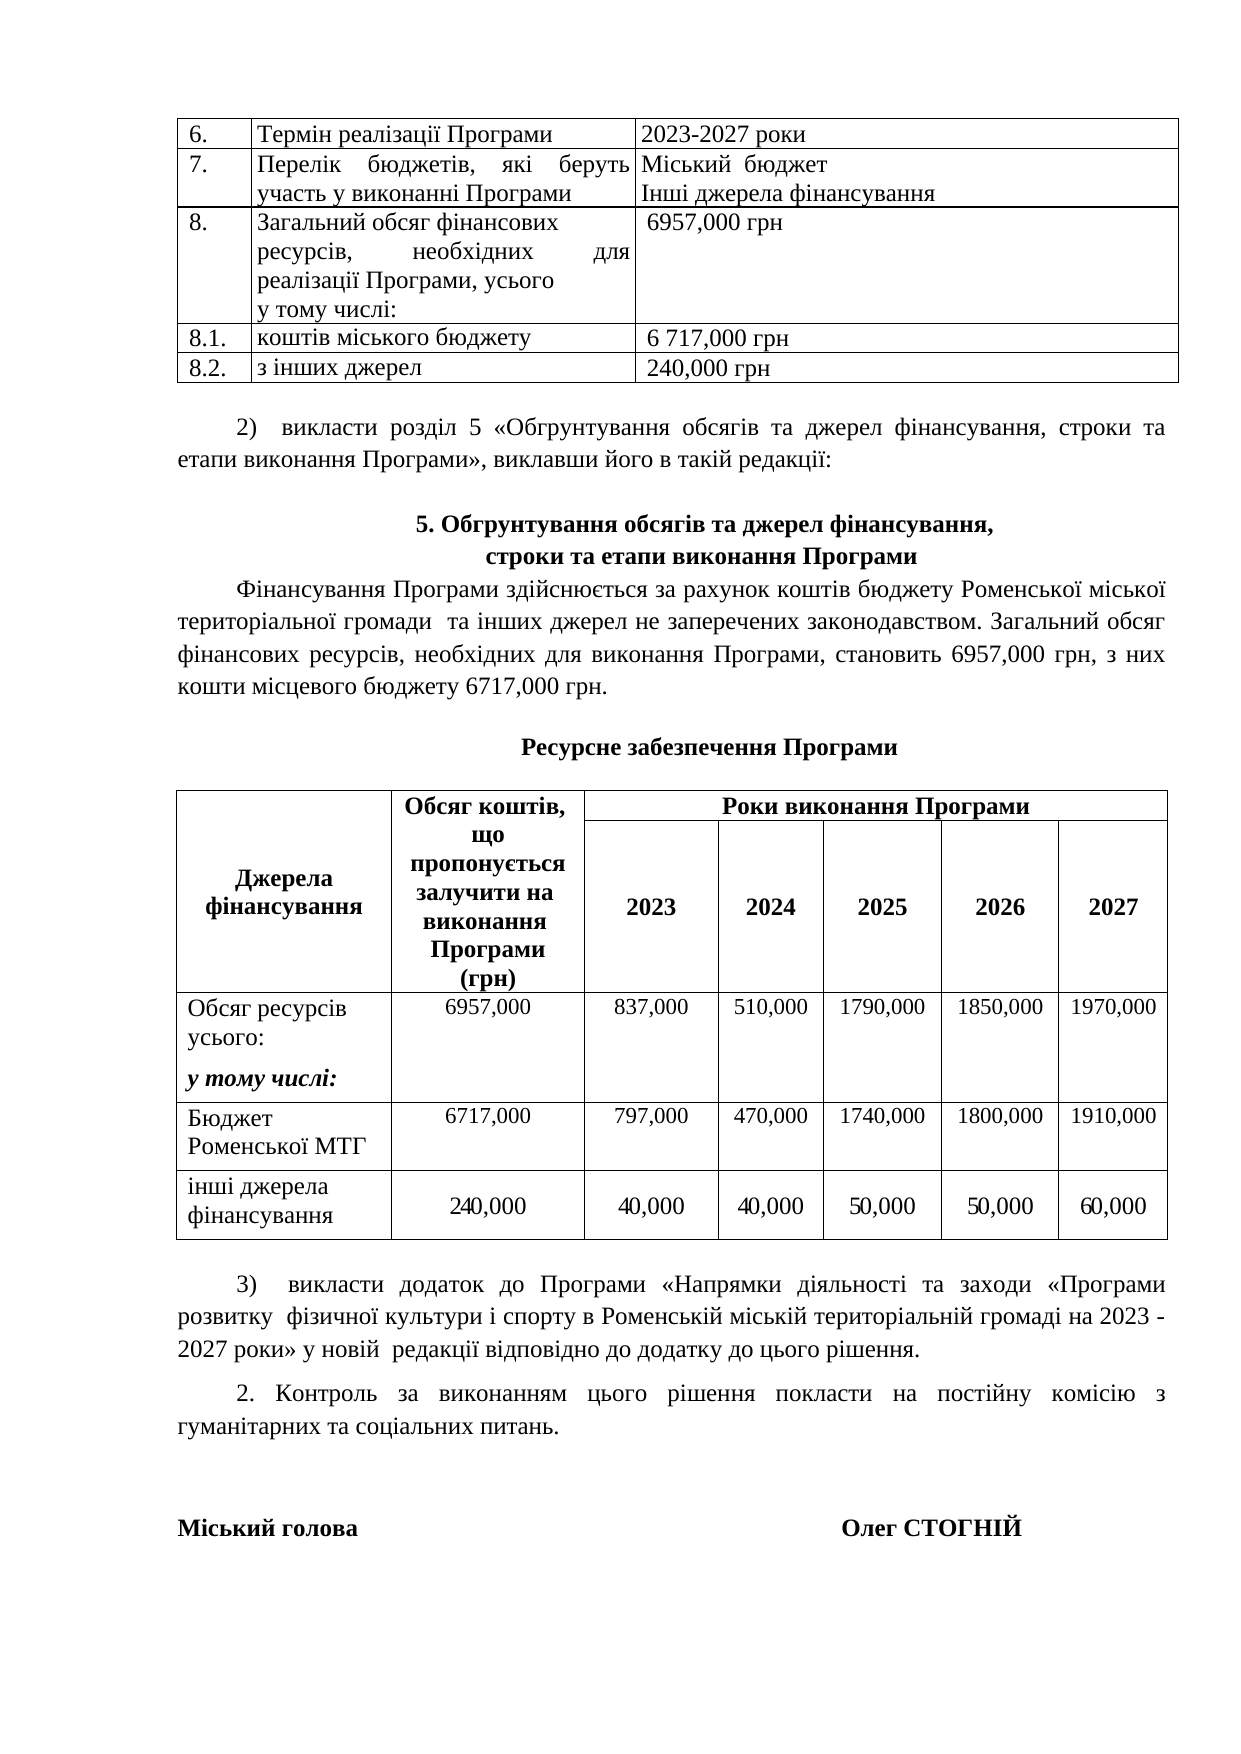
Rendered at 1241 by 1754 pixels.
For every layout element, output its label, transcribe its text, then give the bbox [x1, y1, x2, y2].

table_cell 2023-2027 роки [636, 119, 1178, 148]
table_cell 1910,000 [1059, 1103, 1167, 1170]
table_cell [585, 1051, 718, 1102]
table_cell Перелік бюджетів, які беруть участь у виконанні Програми [252, 149, 635, 206]
text Ресурсне забезпечення Програми [177, 732, 1167, 761]
table_header Обсяг коштів, що пропонується залучити на виконання Програми (грн) [392, 791, 584, 992]
text 5. Обгрунтування обсягів та джерел фінансування, [177, 509, 1167, 538]
table_cell 1740,000 [824, 1103, 941, 1170]
text 2) викласти розділ 5 «Обгрунтування обсягів та джерел фінансування, строки та етапи виконання Програми», виклавши його в такій редакції: [177, 412, 1167, 473]
text 3) викласти додаток до Програми «Напрямки діяльності та заходи «Програми розвитку фізичної культури і спорту в Роменській міській територіальній громаді на 2023 -2027 роки» у новій редакції відповідно до додатку до цього рішення. [177, 1269, 1167, 1362]
table_header Роки виконання Програми [585, 791, 1167, 819]
table_cell 40,000 [719, 1171, 823, 1239]
table_cell 2023 [585, 821, 718, 992]
table_cell 1790,000 [824, 993, 941, 1051]
table_cell Обсяг ресурсів усього: [177, 993, 391, 1051]
table_cell 6. [178, 119, 251, 148]
table_cell 40,000 [585, 1171, 718, 1239]
table_cell 6957,000 грн [636, 208, 1178, 322]
table_cell 8.2. [178, 353, 251, 382]
table_cell [824, 1051, 941, 1102]
table_cell 8. [178, 208, 251, 322]
table_cell Термін реалізації Програми [252, 119, 635, 148]
table_cell 50,000 [824, 1171, 941, 1239]
table_cell 470,000 [719, 1103, 823, 1170]
table_cell 837,000 [585, 993, 718, 1051]
table_cell 2026 [942, 821, 1058, 992]
table_cell 2025 [824, 821, 941, 992]
table_cell інші джерела фінансування [177, 1171, 391, 1239]
table_cell [392, 1051, 584, 1102]
text Фінансування Програми здійснюється за рахунок коштів бюджету Роменської міської територіальної громади та інших джерел не заперечених законодавством. Загальний обсяг фінансових ресурсів, необхідних для виконання Програми, становить 6957,000 грн, з них кошти місцевого бюджету 6717,000 грн. [177, 574, 1167, 700]
table_cell 8.1. [178, 324, 251, 352]
table_cell у тому числі: [177, 1051, 391, 1102]
table_cell 240,000 [392, 1171, 584, 1239]
table_cell [1059, 1051, 1167, 1102]
table_cell 6717,000 [392, 1103, 584, 1170]
table_cell 1970,000 [1059, 993, 1167, 1051]
table_cell 2027 [1059, 821, 1167, 992]
text строки та етапи виконання Програми [177, 541, 1167, 570]
table_cell 797,000 [585, 1103, 718, 1170]
table_cell 6957,000 [392, 993, 584, 1051]
table_cell 1800,000 [942, 1103, 1058, 1170]
table_cell з інших джерел [252, 353, 635, 382]
table_cell 510,000 [719, 993, 823, 1051]
table_cell коштів міського бюджету [252, 324, 635, 352]
table_cell Міський бюджет Інші джерела фінансування [636, 149, 1178, 206]
table_cell [719, 1051, 823, 1102]
table_cell 60,000 [1059, 1171, 1167, 1239]
table_header Джерела фінансування [177, 791, 391, 992]
table_cell Бюджет Роменської МТГ [177, 1103, 391, 1170]
table_cell 2024 [719, 821, 823, 992]
table_cell Загальний обсяг фінансових ресурсів, необхідних для реалізації Програми, усього у тому числі: [252, 208, 635, 322]
table_cell 1850,000 [942, 993, 1058, 1051]
text Міський голова Олег СТОГНІЙ [177, 1513, 1167, 1542]
table_cell 50,000 [942, 1171, 1058, 1239]
table_cell [942, 1051, 1058, 1102]
table_cell 6 717,000 грн [636, 324, 1178, 352]
table_cell 240,000 грн [636, 353, 1178, 382]
table_cell 7. [178, 149, 251, 206]
text 2. Контроль за виконанням цього рішення покласти на постійну комісію з гуманітарних та соціальних питань. [177, 1378, 1167, 1440]
